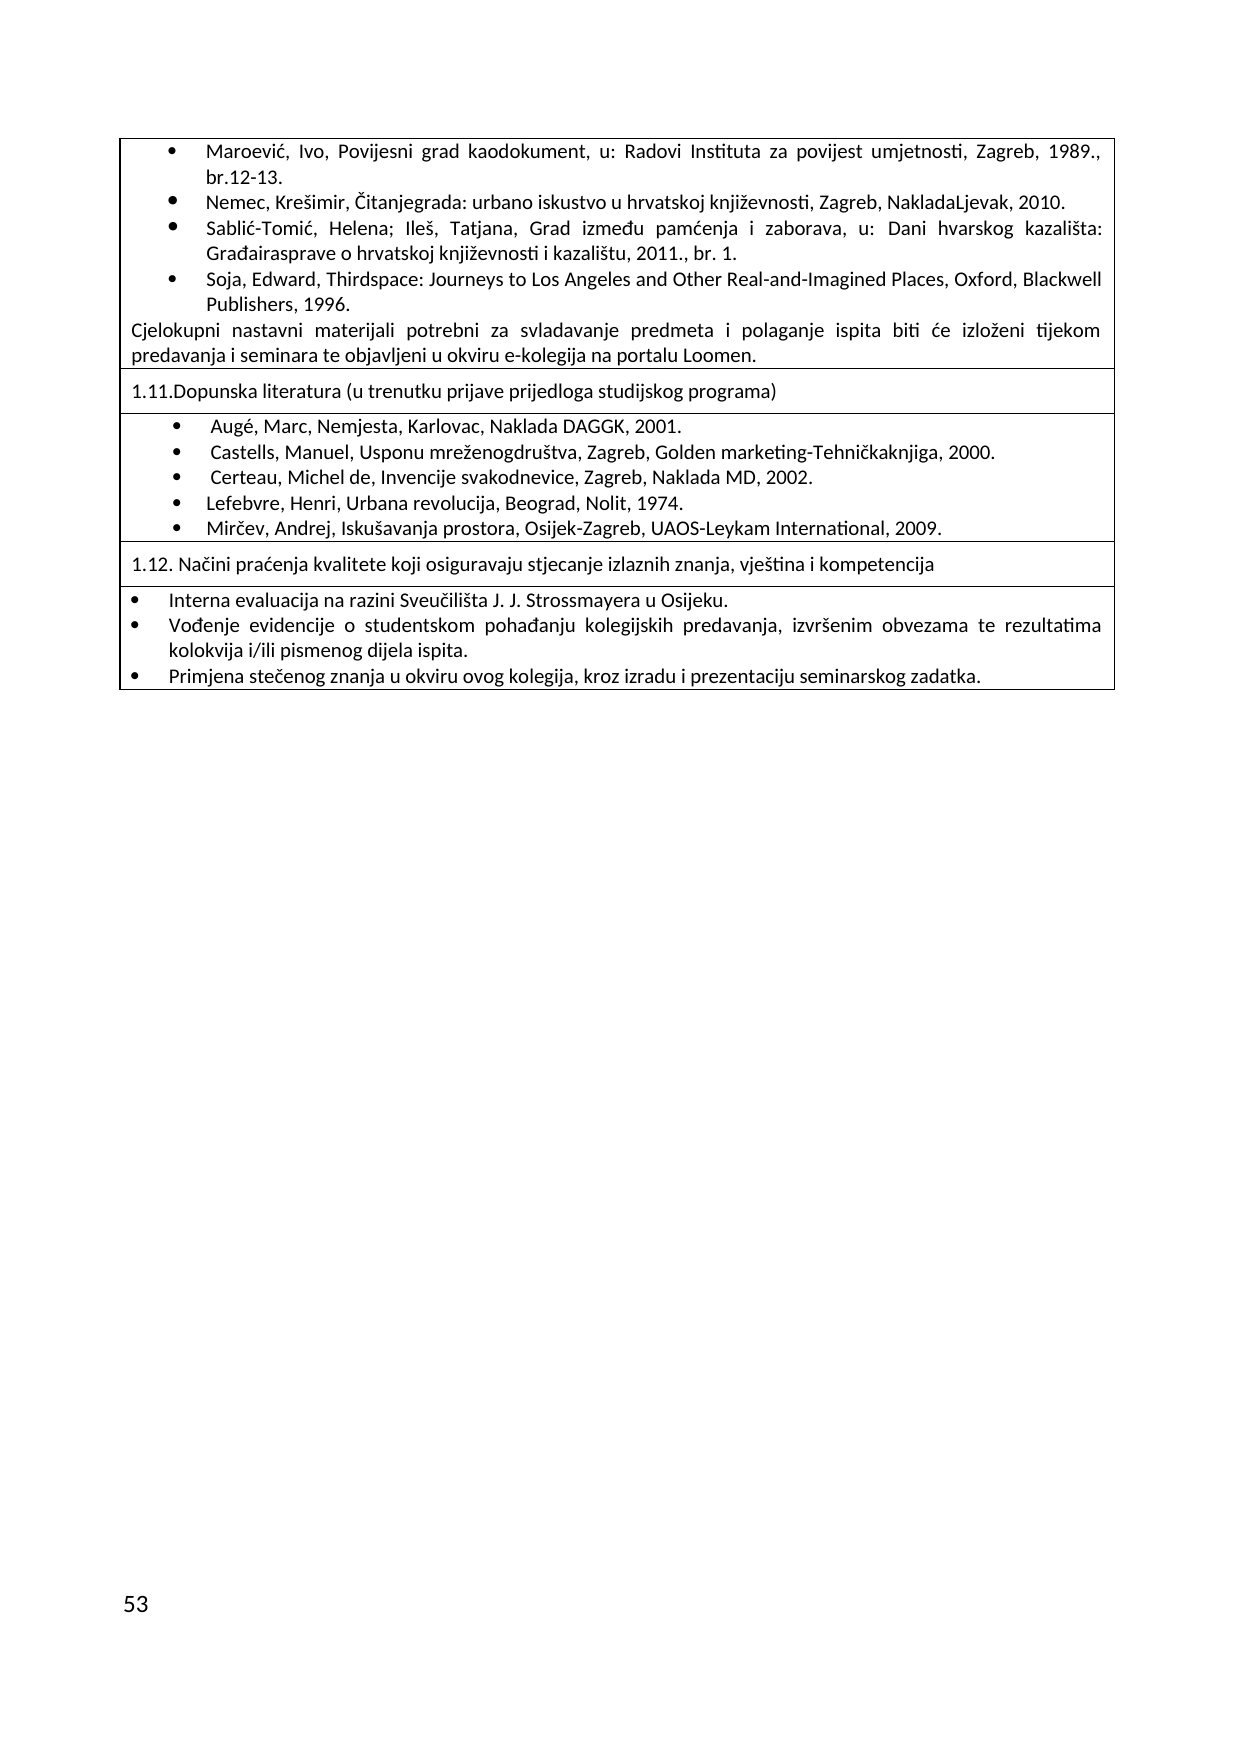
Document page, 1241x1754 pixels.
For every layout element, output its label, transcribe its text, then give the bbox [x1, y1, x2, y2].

table_cell Interna evaluacija na razini Sveučilišta J. J. Strossmayera u Osijeku. Vođenje evidencije o studentskom pohađanju kolegijskih predavanja, izvršenim obvezama te rezultatima kolokvija i/ili pismenog dijela ispita. Primjena stečenog znanja u okviru ovog kolegija, kroz izradu i prezentaciju seminarskog zadatka. [121, 587, 1114, 688]
table_cell 1.11.Dopunska literatura (u trenutku prijave prijedloga studijskog programa) [121, 369, 1114, 413]
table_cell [121, 139, 1114, 368]
table_cell 1.12. Načini praćenja kvalitete koji osiguravaju stjecanje izlaznih znanja, vještina i kompetencija [121, 542, 1114, 586]
table_cell Augé, Marc, Nemjesta, Karlovac, Naklada DAGGK, 2001. Castells, Manuel, Usponu mreženogdruštva, Zagreb, Golden marketing-Tehničkaknjiga, 2000. Certeau, Michel de, Invencije svakodnevice, Zagreb, Naklada MD, 2002. Lefebvre, Henri, Urbana revolucija, Beograd, Nolit, 1974. Mirčev, Andrej, Iskušavanja prostora, Osijek-Zagreb, UAOS-Leykam International, 2009. [121, 414, 1114, 541]
